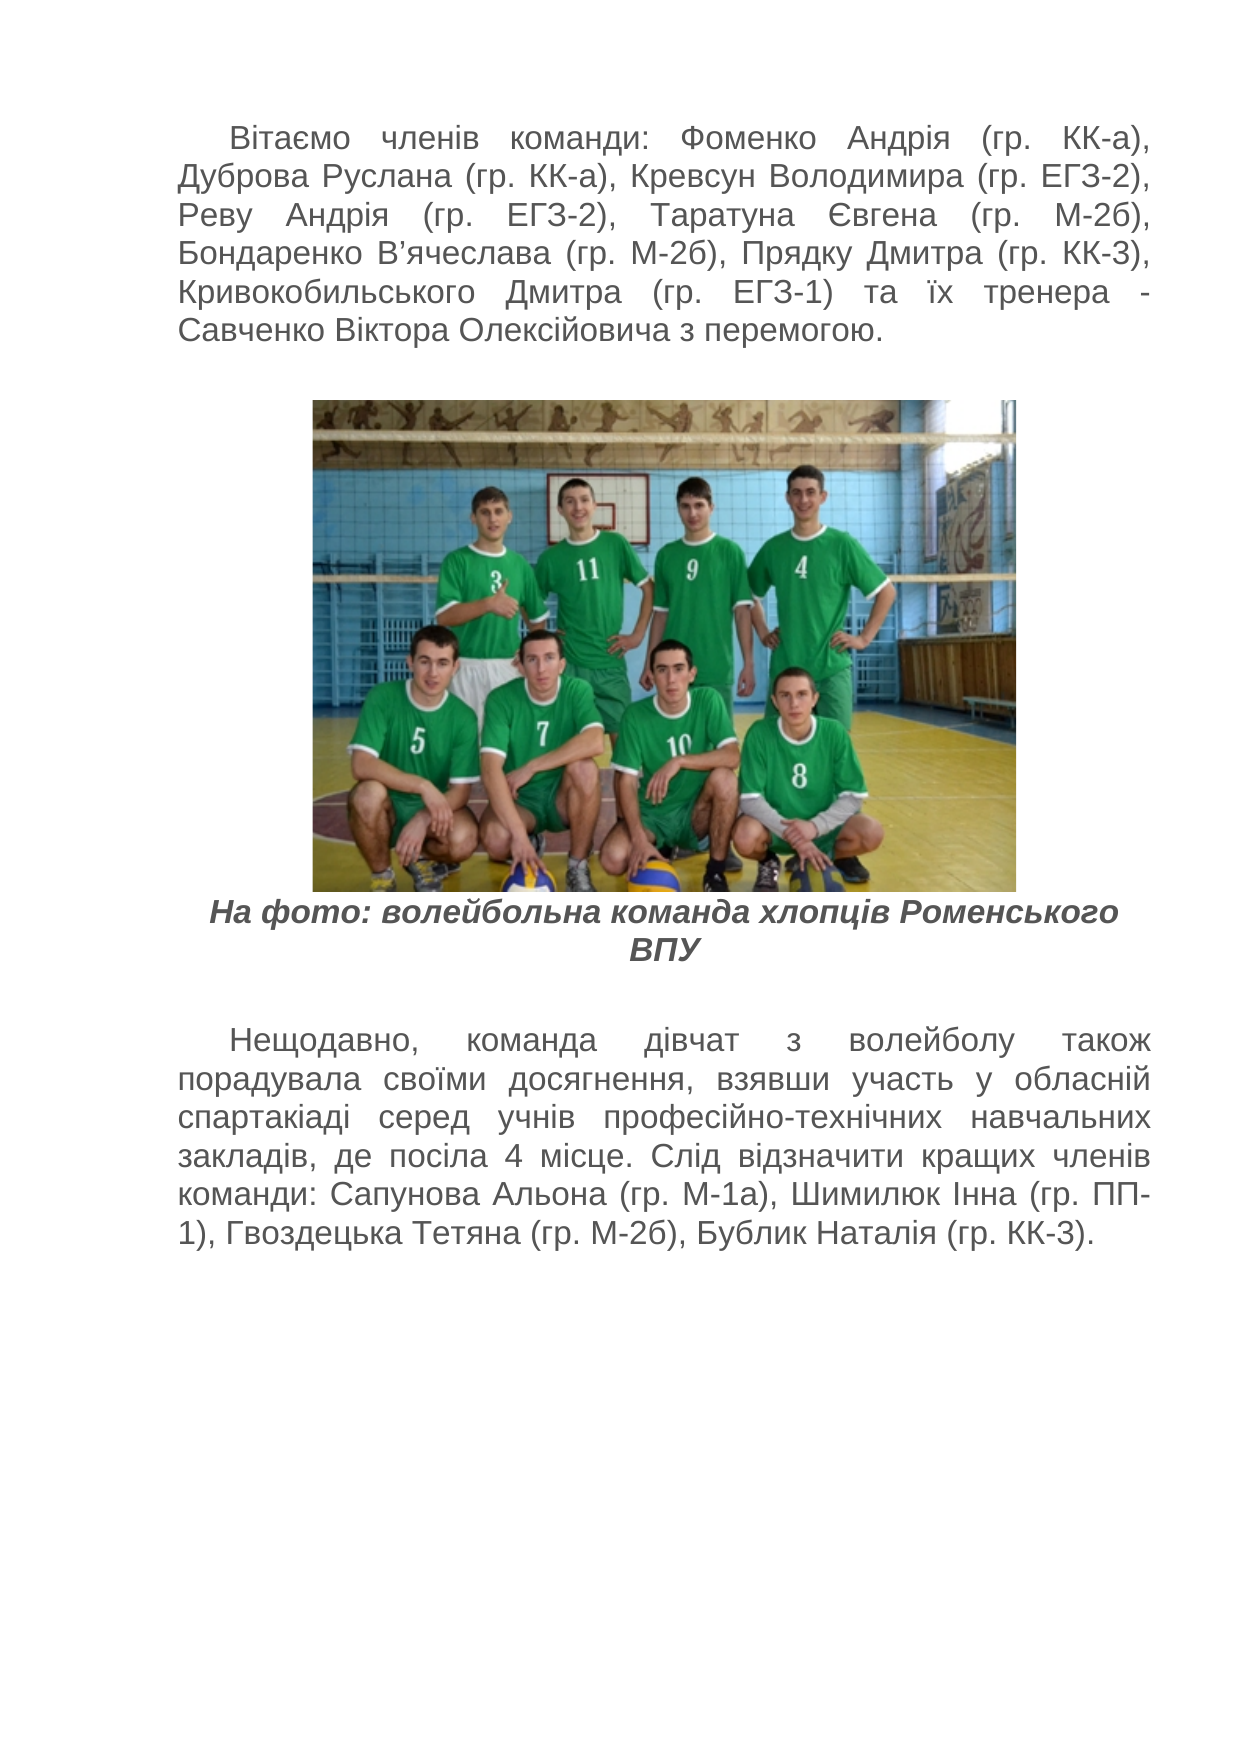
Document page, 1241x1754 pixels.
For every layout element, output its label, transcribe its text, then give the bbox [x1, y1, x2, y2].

text Вітаємо членів команди: Фоменко Андрія (гр. КК-а), Дуброва Руслана (гр. КК-а), Кревсун Володимира (гр. ЕГЗ-2), Реву Андрія (гр. ЕГЗ-2), Таратуна Євгена (гр. М-2б), Бондаренко В’ячеслава (гр. М-2б), Прядку Дмитра (гр. КК-3), Кривокобильського Дмитра (гр. ЕГЗ-1) та їх тренера - Савченко Віктора Олексійовича з перемогою. [177, 118, 1152, 349]
text Нещодавно, команда дівчат з волейболу також порадувала своїми досягнення, взявши участь у обласній спартакіаді серед учнів професійно-технічних навчальних закладів, де посіла 4 місце. Слід відзначити кращих членів команди: Сапунова Альона (гр. М-1а), Шимилюк Інна (гр. ПП-1), Гвоздецька Тетяна (гр. М-2б), Бублик Наталія (гр. КК-3). [177, 1021, 1152, 1251]
text На фото: волейбольна команда хлопців Роменського ВПУ [177, 892, 1152, 969]
picture [312, 400, 1017, 892]
